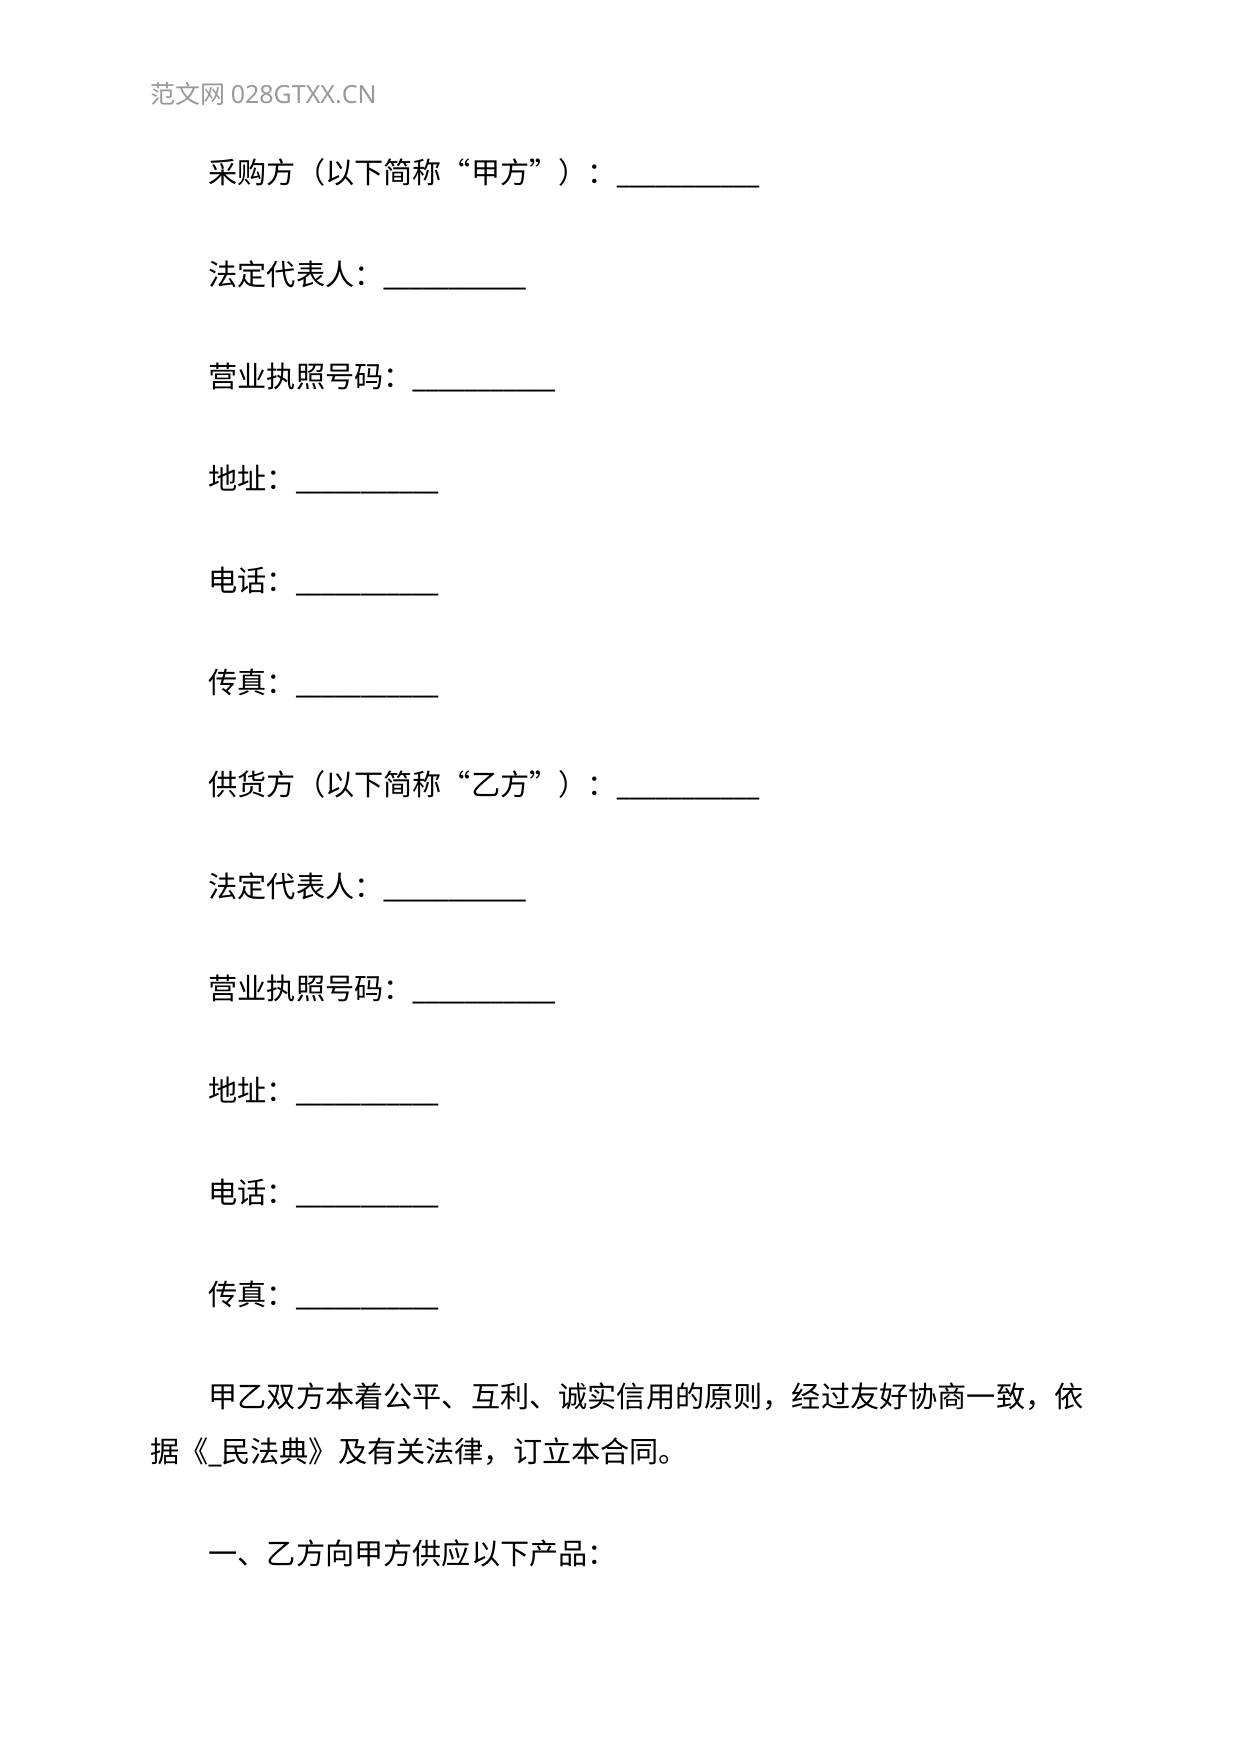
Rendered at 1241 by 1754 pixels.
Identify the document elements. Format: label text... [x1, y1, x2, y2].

text 电话：___________ [150, 558, 1090, 600]
text 传真：___________ [150, 1272, 1090, 1314]
text 营业执照号码：___________ [150, 966, 1090, 1008]
text 传真：___________ [150, 660, 1090, 702]
text 采购方（以下简称“甲方”）：___________ [150, 150, 1090, 192]
text 地址：___________ [150, 1068, 1090, 1110]
text 营业执照号码：___________ [150, 354, 1090, 396]
text 法定代表人：___________ [150, 864, 1090, 906]
text 法定代表人：___________ [150, 252, 1090, 294]
text 甲乙双方本着公平、互利、诚实信用的原则，经过友好协商一致，依据《_民法典》及有关法律，订立本合同。 [150, 1374, 1090, 1471]
text 地址：___________ [150, 456, 1090, 498]
text 电话：___________ [150, 1170, 1090, 1212]
text 一、乙方向甲方供应以下产品： [150, 1531, 1090, 1573]
text 供货方（以下简称“乙方”）：___________ [150, 762, 1090, 804]
